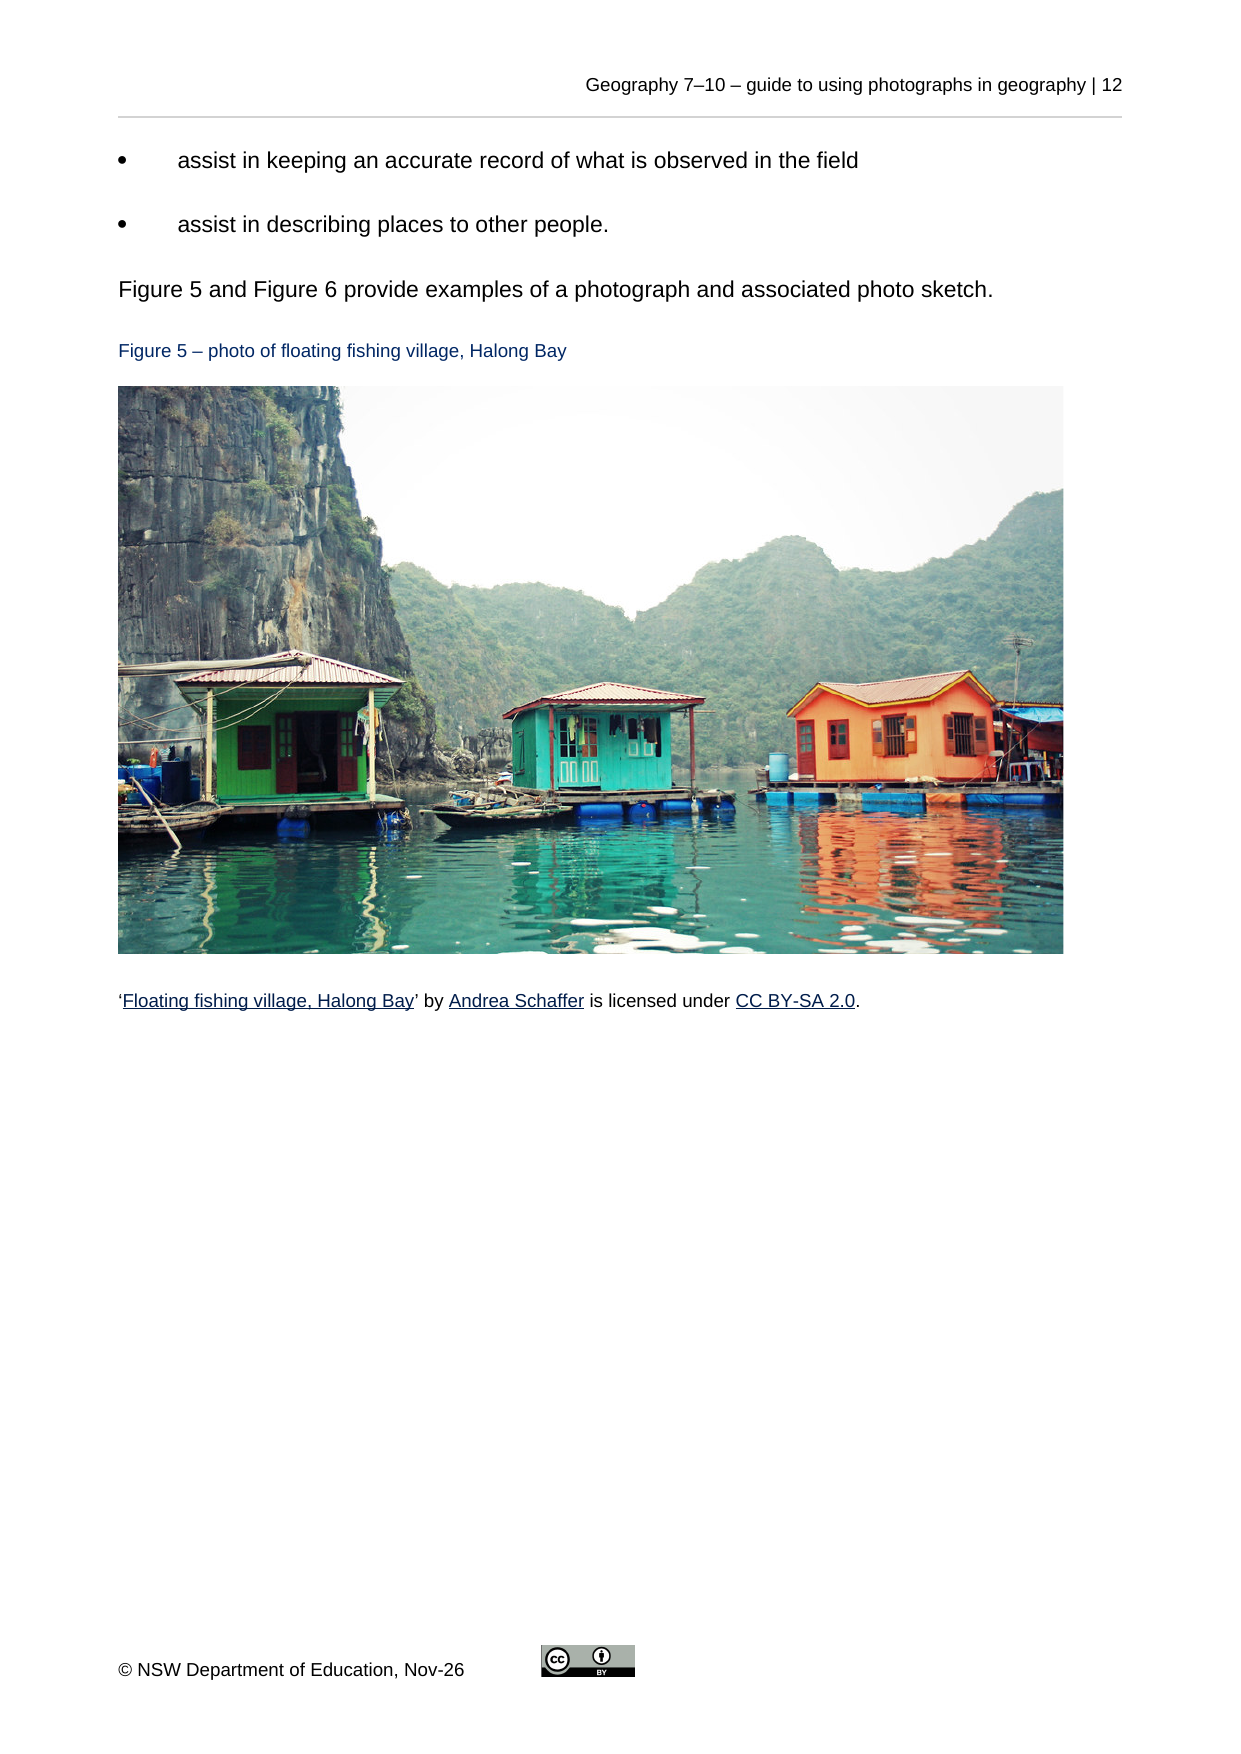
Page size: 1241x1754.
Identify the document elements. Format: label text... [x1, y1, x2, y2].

text ‘Floating fishing village, Halong Bay’ by Andrea Schaffer is licensed under CC BY-SA 2.0. [118, 990, 1122, 1011]
text Figure 5 – photo of floating fishing village, Halong Bay [118, 340, 1122, 362]
text Figure 5 and Figure 6 provide examples of a photograph and associated photo sketch. [118, 276, 1122, 302]
list assist in keeping an accurate record of what is observed in the field [118, 147, 1122, 173]
list assist in describing places to other people. [118, 211, 1122, 237]
picture [541, 1645, 635, 1677]
picture [118, 386, 1064, 954]
